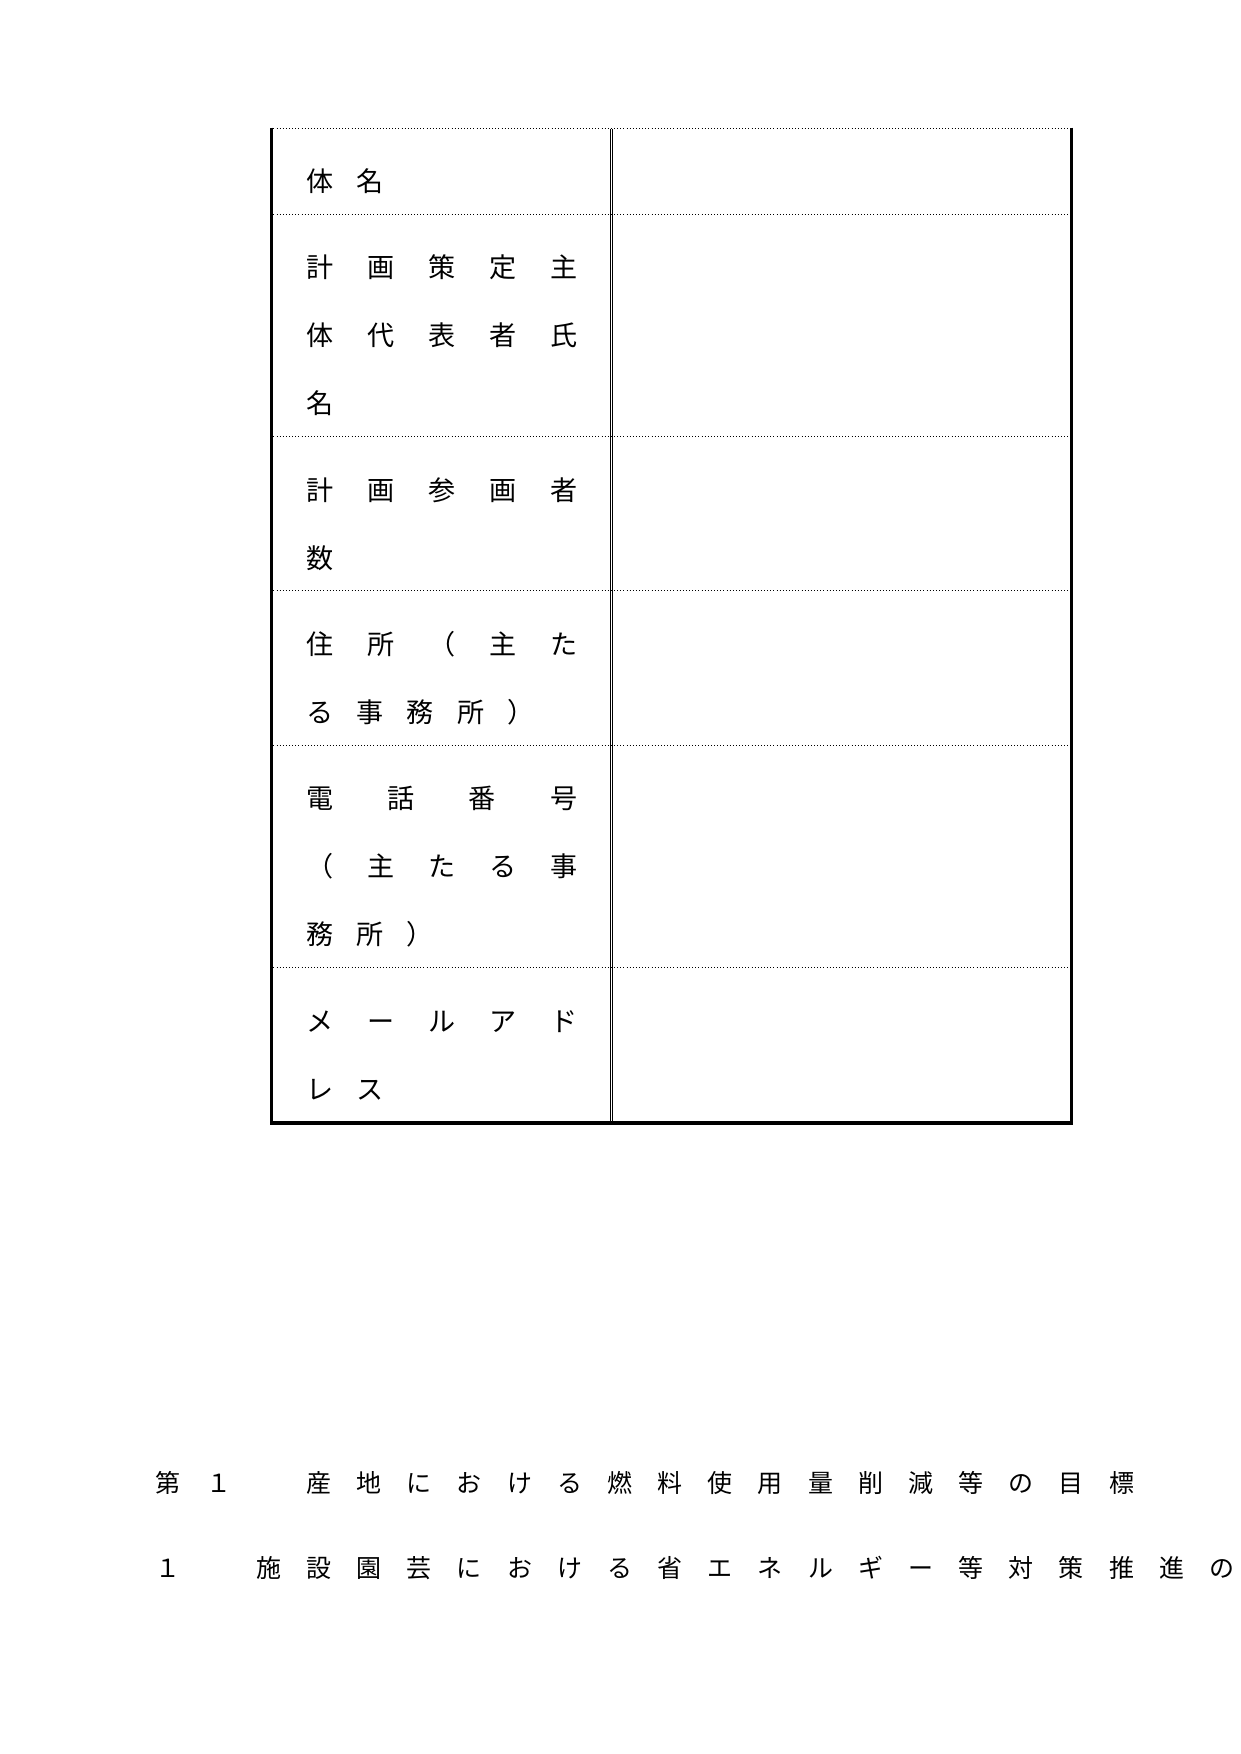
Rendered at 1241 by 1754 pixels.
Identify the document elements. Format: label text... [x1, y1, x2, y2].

table_cell 住所（主たる事務所） [273, 590, 610, 745]
table_cell 計画参画者数 [273, 436, 610, 590]
text １ 施設園芸における省エネルギー等対策推進の考え方 [156, 1533, 1084, 1601]
table_cell [613, 967, 1070, 1121]
table_cell メールアドレス [273, 967, 610, 1121]
table_cell [613, 436, 1070, 590]
table_cell 計画策定主体名 [273, 128, 610, 214]
text 第１ 産地における燃料使用量削減等の目標 [156, 1448, 1084, 1516]
table_cell [613, 590, 1070, 745]
table_cell [613, 214, 1070, 436]
table_cell [613, 128, 1070, 214]
table_cell [613, 745, 1070, 967]
table_cell 電話番号（主たる事務所） [273, 745, 610, 967]
table_cell 計画策定主体代表者氏名 [273, 214, 610, 436]
